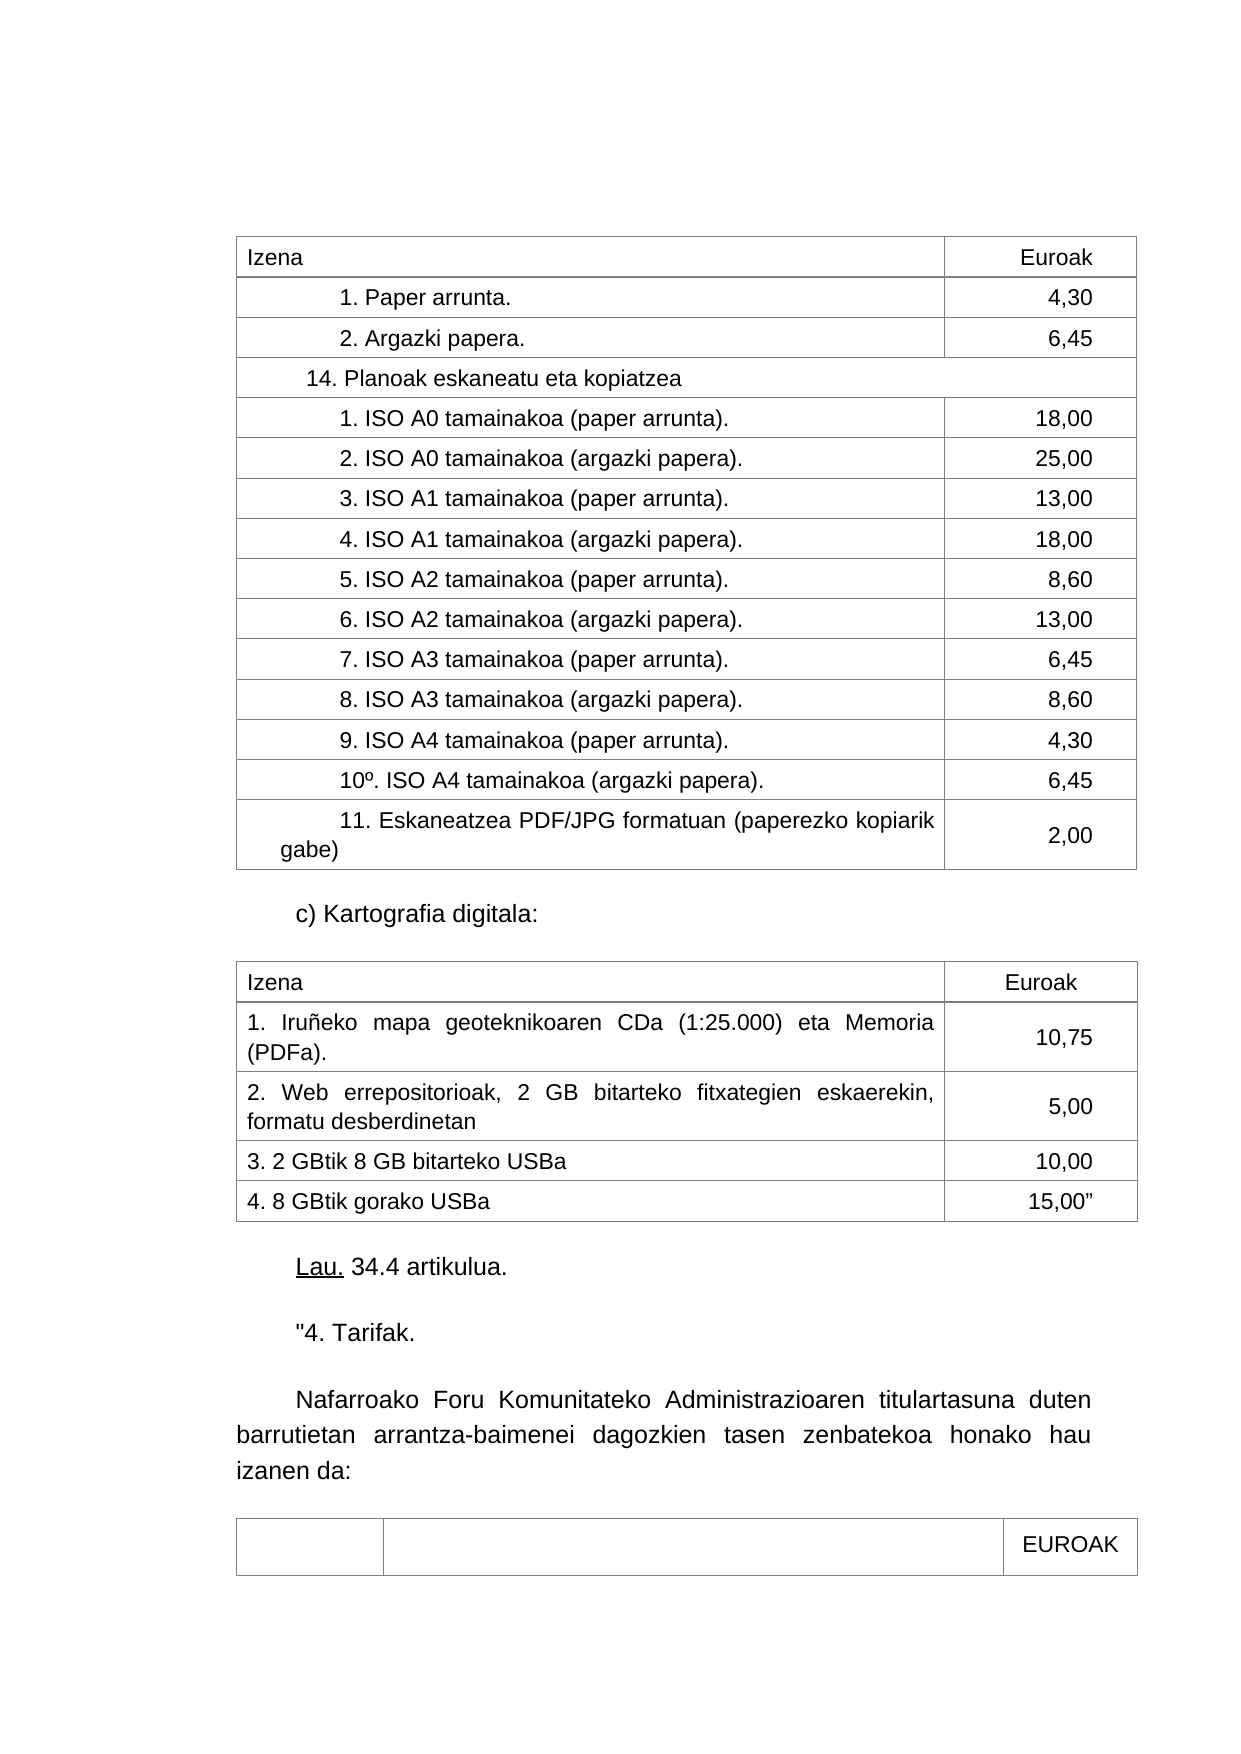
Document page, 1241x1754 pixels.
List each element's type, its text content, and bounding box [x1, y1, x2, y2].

table_cell 6,45 [945, 318, 1136, 357]
table_cell 8. ISO A3 tamainakoa (argazki papera). [237, 680, 944, 719]
table_cell 2. ISO A0 tamainakoa (argazki papera). [237, 438, 944, 477]
table_cell 2. Argazki papera. [237, 318, 944, 357]
table_cell 2,00 [945, 800, 1136, 868]
table_cell 25,00 [945, 438, 1136, 477]
table_cell 18,00 [945, 519, 1136, 558]
table_cell 6,45 [945, 760, 1136, 799]
table_cell 1. ISO A0 tamainakoa (paper arrunta). [237, 398, 944, 437]
table_header Euroak [945, 962, 1137, 1001]
text Nafarroako Foru Komunitateko Administrazioaren titulartasuna duten barrutietan arrantza-baimenei dagozkien tasen zenbatekoa honako hau izanen da: [236, 1380, 1092, 1486]
table_cell 4. ISO A1 tamainakoa (argazki papera). [237, 519, 944, 558]
table_cell 5. ISO A2 tamainakoa (paper arrunta). [237, 559, 944, 598]
table_cell 18,00 [945, 398, 1136, 437]
table_cell 14. Planoak eskaneatu eta kopiatzea [237, 358, 1136, 397]
table_header Izena [237, 237, 944, 276]
table_cell 10,75 [945, 1003, 1137, 1071]
table_cell 4,30 [945, 278, 1136, 317]
table_header [384, 1519, 1003, 1574]
table_cell 13,00 [945, 479, 1136, 518]
table_cell 10º. ISO A4 tamainakoa (argazki papera). [237, 760, 944, 799]
table_cell 9. ISO A4 tamainakoa (paper arrunta). [237, 720, 944, 759]
table_cell 7. ISO A3 tamainakoa (paper arrunta). [237, 639, 944, 678]
table_cell 3. 2 GBtik 8 GB bitarteko USBa [237, 1141, 944, 1180]
table_cell 8,60 [945, 559, 1136, 598]
table_header EUROAK [1004, 1519, 1137, 1574]
table_cell 2. Web errepositorioak, 2 GB bitarteko fitxategien eskaerekin, formatu desberdinetan [237, 1072, 944, 1140]
table_cell 11. Eskaneatzea PDF/JPG formatuan (paperezko kopiarik gabe) [237, 800, 944, 868]
text c) Kartografia digitala: [236, 894, 1092, 930]
table_header Euroak [945, 237, 1136, 276]
table_cell 6,45 [945, 639, 1136, 678]
table_cell 8,60 [945, 680, 1136, 719]
table_cell 15,00” [945, 1181, 1137, 1221]
table_cell 1. Iruñeko mapa geoteknikoaren CDa (1:25.000) eta Memoria (PDFa). [237, 1003, 944, 1071]
table_cell 10,00 [945, 1141, 1137, 1180]
table_cell 13,00 [945, 599, 1136, 638]
text Lau. 34.4 artikulua. [236, 1247, 1092, 1282]
table_cell 4,30 [945, 720, 1136, 759]
table_cell 3. ISO A1 tamainakoa (paper arrunta). [237, 479, 944, 518]
table_cell 6. ISO A2 tamainakoa (argazki papera). [237, 599, 944, 638]
table_cell 1. Paper arrunta. [237, 278, 944, 317]
table_cell 4. 8 GBtik gorako USBa [237, 1181, 944, 1221]
table_cell 5,00 [945, 1072, 1137, 1140]
text "4. Tarifak. [236, 1313, 1092, 1349]
table_header [237, 1519, 383, 1574]
table_header Izena [237, 962, 944, 1001]
